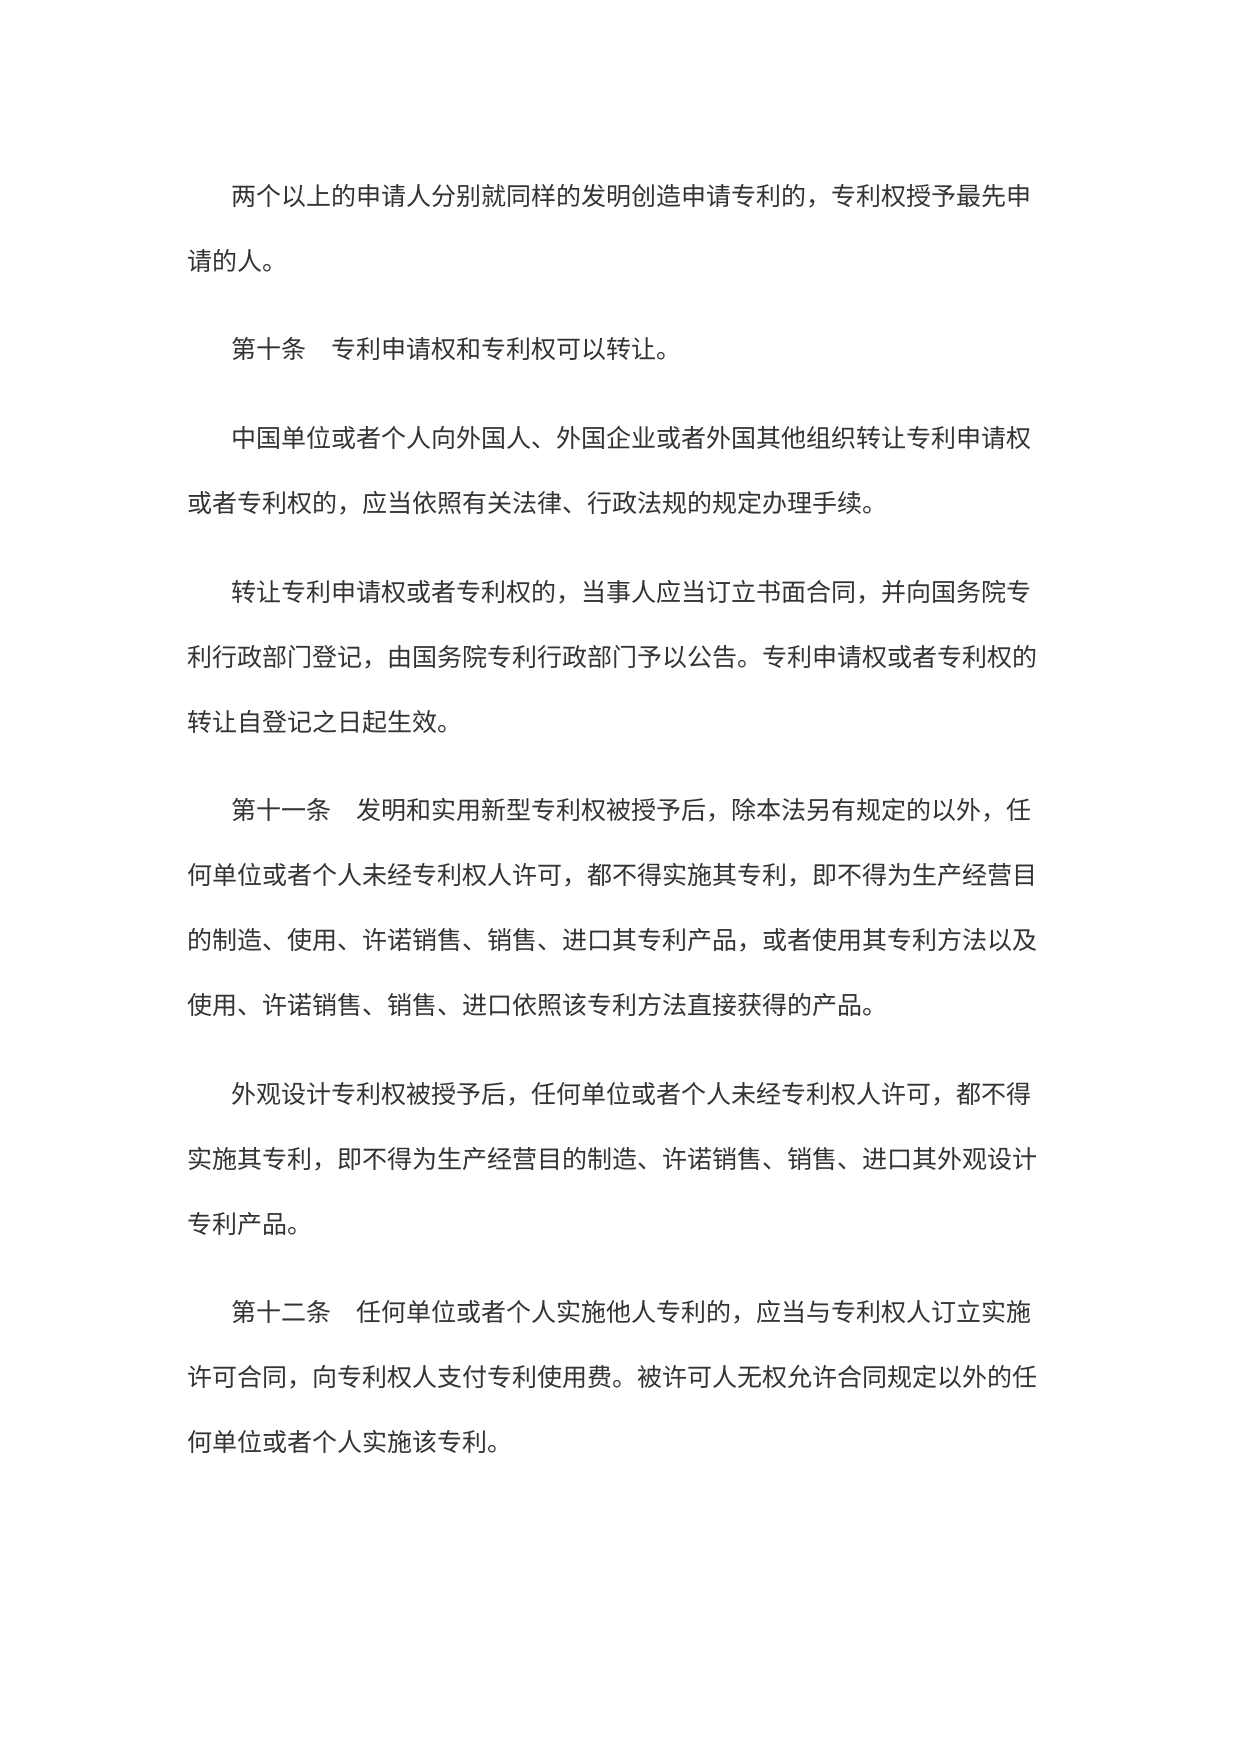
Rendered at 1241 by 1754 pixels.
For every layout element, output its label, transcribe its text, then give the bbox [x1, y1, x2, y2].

text 第十二条 任何单位或者个人实施他人专利的，应当与专利权人订立实施许可合同，向专利权人支付专利使用费。被许可人无权允许合同规定以外的任何单位或者个人实施该专利。 [187, 1278, 1053, 1473]
text 转让专利申请权或者专利权的，当事人应当订立书面合同，并向国务院专利行政部门登记，由国务院专利行政部门予以公告。专利申请权或者专利权的转让自登记之日起生效。 [187, 558, 1053, 753]
text 外观设计专利权被授予后，任何单位或者个人未经专利权人许可，都不得实施其专利，即不得为生产经营目的制造、许诺销售、销售、进口其外观设计专利产品。 [187, 1060, 1053, 1255]
text 中国单位或者个人向外国人、外国企业或者外国其他组织转让专利申请权或者专利权的，应当依照有关法律、行政法规的规定办理手续。 [187, 404, 1053, 534]
text 两个以上的申请人分别就同样的发明创造申请专利的，专利权授予最先申请的人。 [187, 162, 1053, 292]
text 第十条 专利申请权和专利权可以转让。 [187, 316, 1053, 381]
text 第十一条 发明和实用新型专利权被授予后，除本法另有规定的以外，任何单位或者个人未经专利权人许可，都不得实施其专利，即不得为生产经营目的制造、使用、许诺销售、销售、进口其专利产品，或者使用其专利方法以及使用、许诺销售、销售、进口依照该专利方法直接获得的产品。 [187, 776, 1053, 1036]
